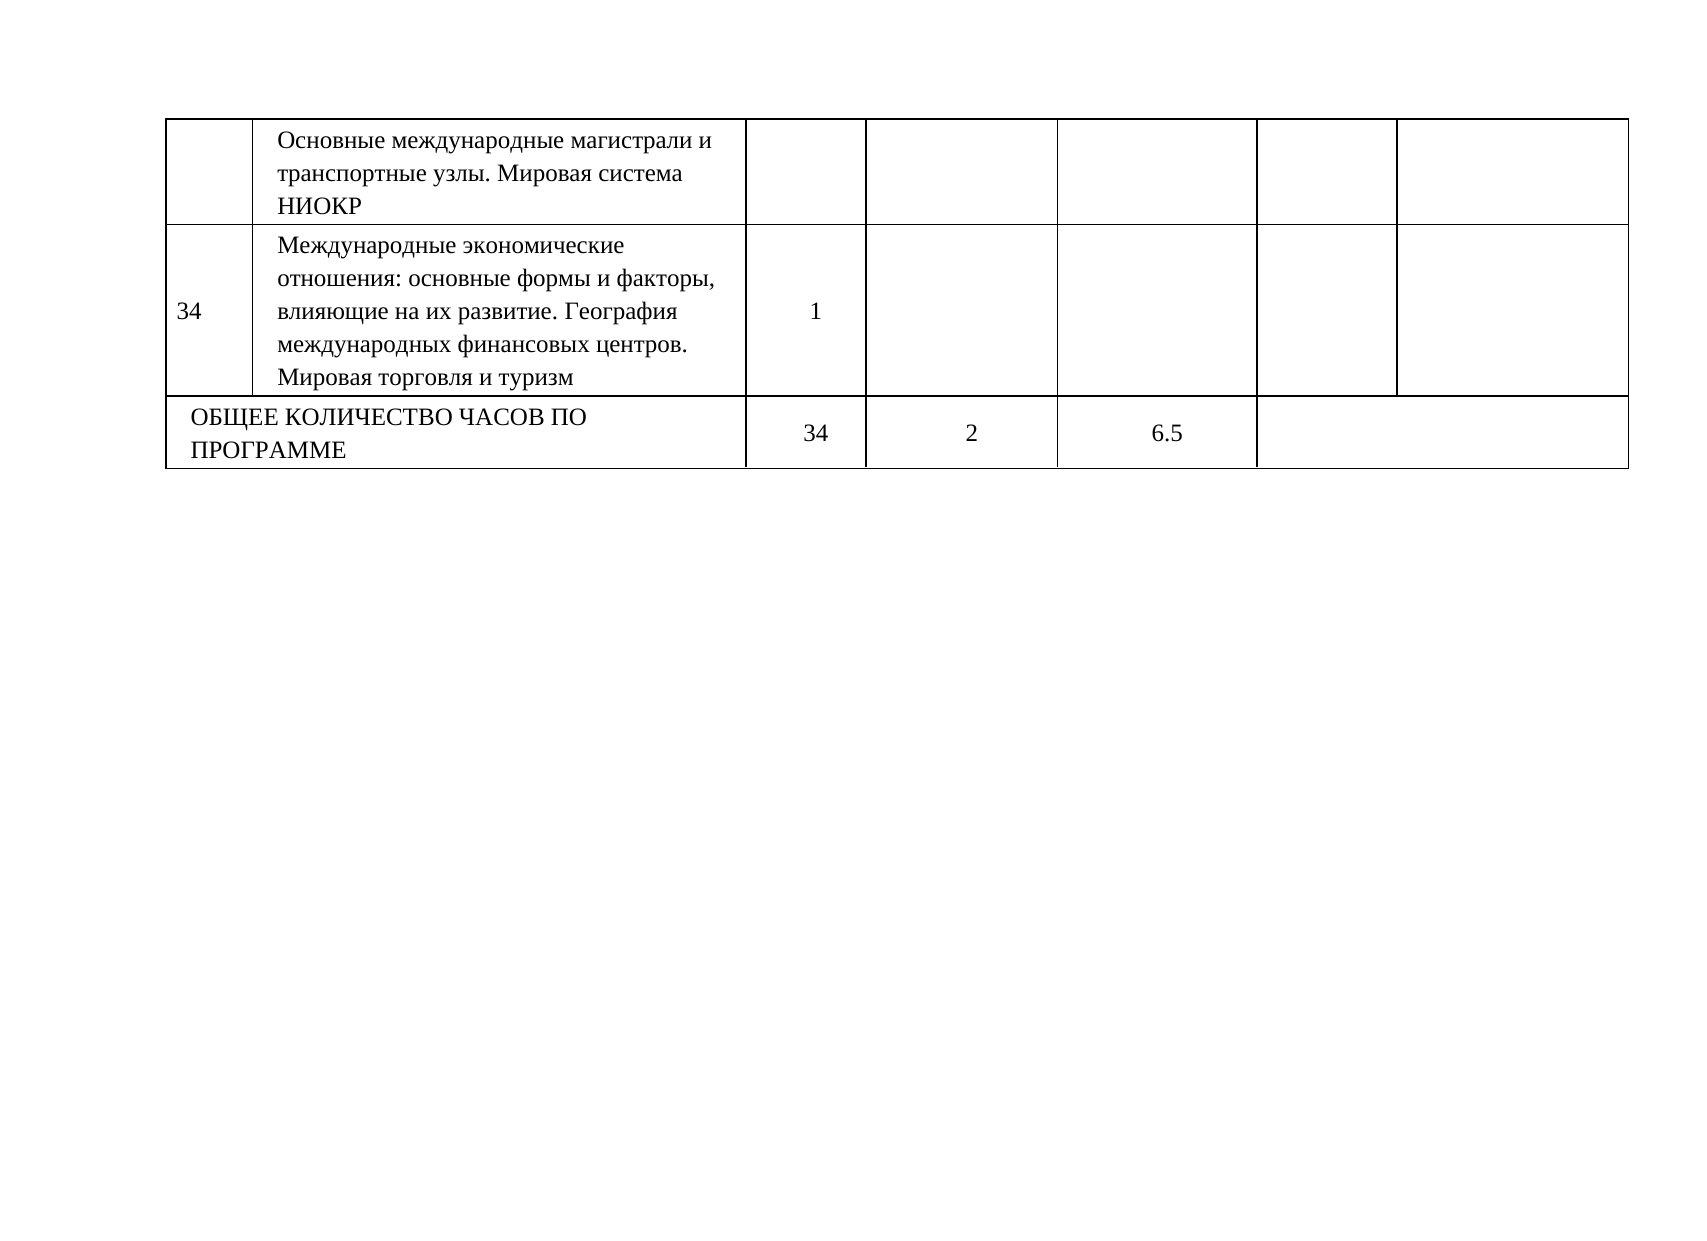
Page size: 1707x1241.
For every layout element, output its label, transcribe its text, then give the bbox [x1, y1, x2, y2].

table_cell 34 [167, 225, 252, 395]
table_cell [1058, 225, 1256, 395]
table_cell [867, 120, 1057, 223]
table_cell 33 [167, 120, 252, 223]
table_cell [1258, 397, 1628, 467]
table_cell [1398, 225, 1628, 395]
table_cell 6.5 [1058, 397, 1256, 467]
table_cell [1398, 120, 1628, 223]
table_cell 2 [867, 397, 1057, 467]
table_cell [1258, 120, 1396, 223]
table_cell 1 [747, 120, 865, 223]
table_cell [1058, 120, 1256, 223]
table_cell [253, 120, 745, 223]
table_cell 34 [747, 397, 865, 467]
table_cell Международные экономические отношения: основные формы и факторы, влияющие на их развитие. География международных финансовых центров. Мировая торговля и туризм [253, 225, 745, 395]
table_cell ОБЩЕЕ КОЛИЧЕСТВО ЧАСОВ ПО ПРОГРАММЕ [167, 397, 745, 467]
table_cell 1 [747, 225, 865, 395]
table_cell [1258, 225, 1396, 395]
table_cell [867, 225, 1057, 395]
